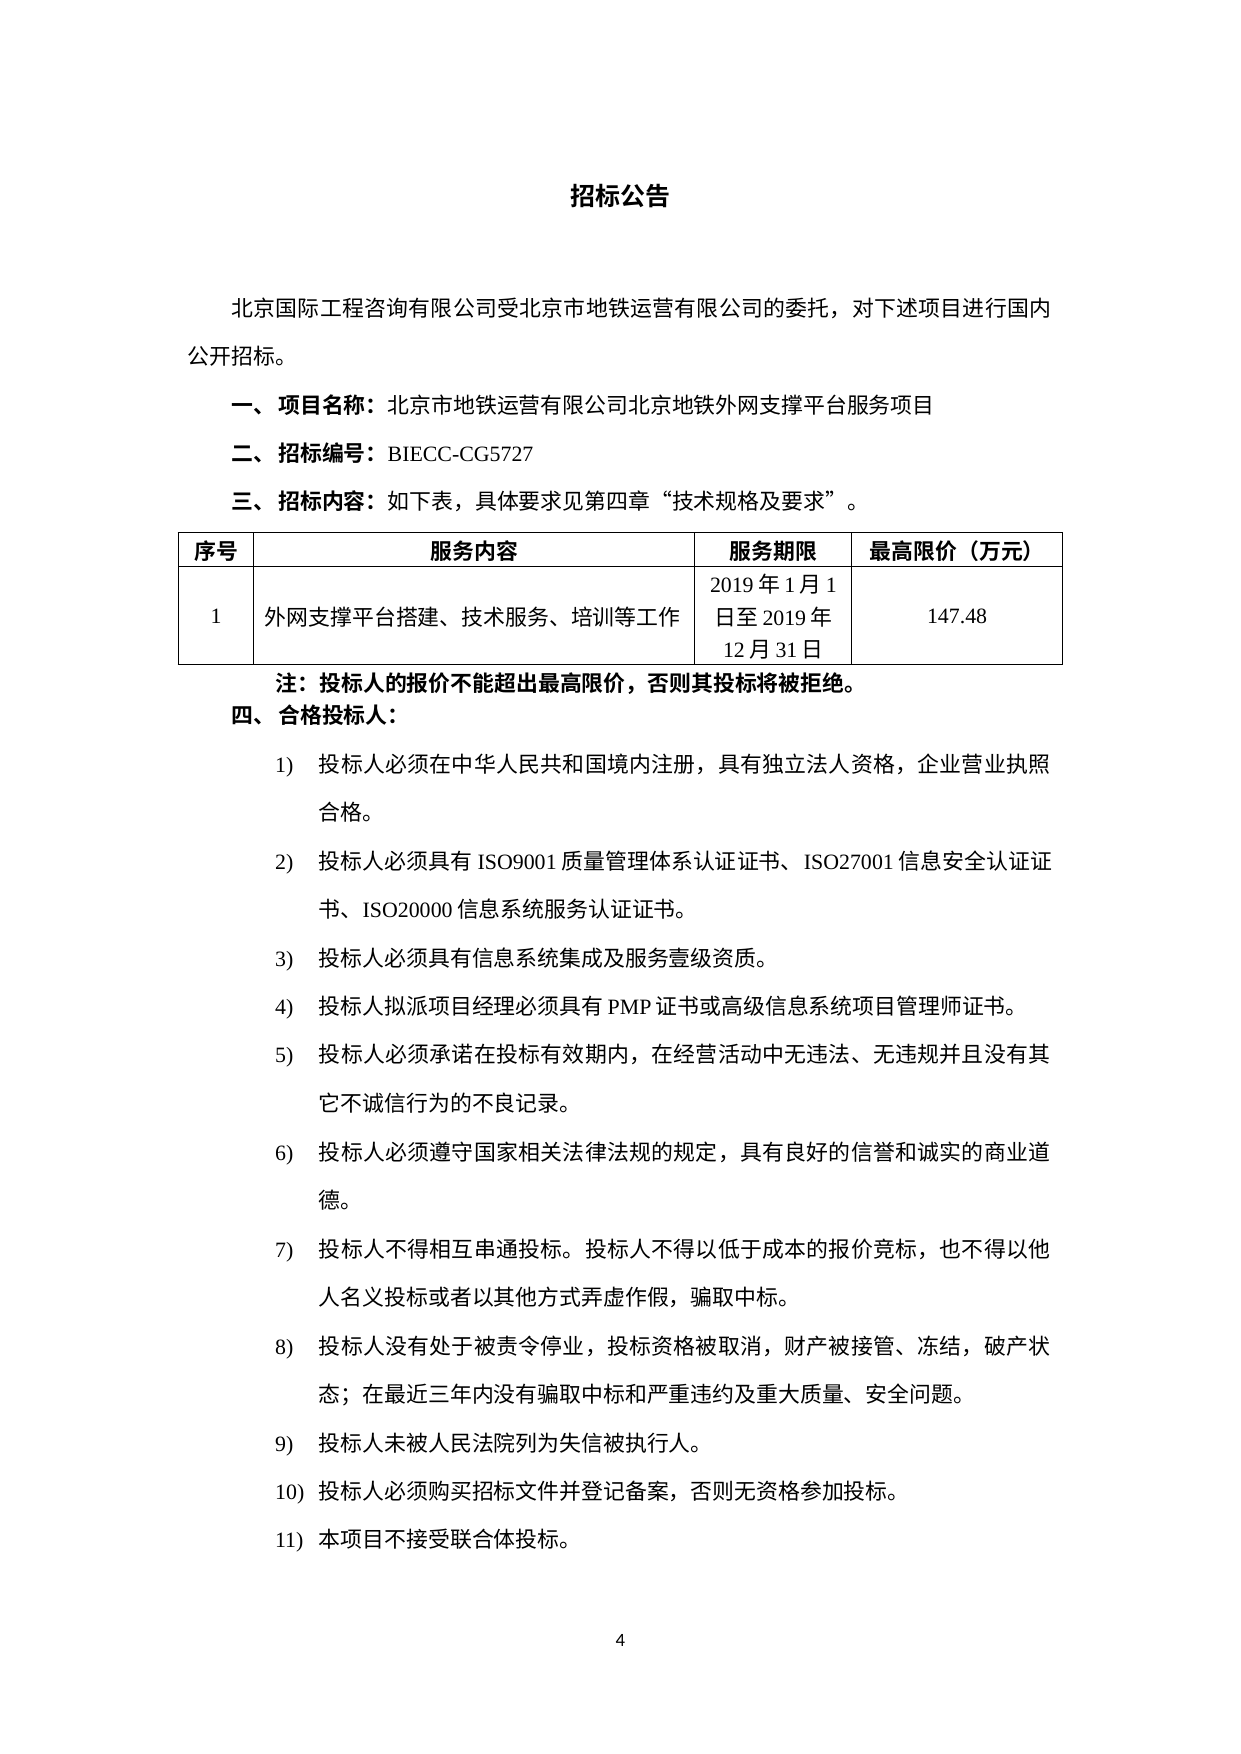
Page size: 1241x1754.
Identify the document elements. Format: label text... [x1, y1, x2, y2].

list 招标内容：如下表，具体要求见第四章“技术规格及要求”。 [231, 484, 1053, 516]
text 北京国际工程咨询有限公司受北京市地铁运营有限公司的委托，对下述项目进行国内公开招标。 [187, 290, 1053, 371]
list 投标人未被人民法院列为失信被执行人。 [275, 1425, 1053, 1458]
list 投标人必须承诺在投标有效期内，在经营活动中无违法、无违规并且没有其它不诚信行为的不良记录。 [275, 1037, 1053, 1118]
list 招标编号：BIECC-CG5727 [231, 436, 1053, 468]
table_header 服务内容 [254, 533, 694, 566]
table_header 最高限价（万元） [852, 533, 1062, 566]
list 招标公告 [187, 162, 1053, 227]
table_cell 2019年1月1日至2019年12月31日 [695, 567, 851, 664]
list 投标人必须遵守国家相关法律法规的规定，具有良好的信誉和诚实的商业道德。 [275, 1134, 1053, 1215]
list 投标人必须购买招标文件并登记备案，否则无资格参加投标。 [275, 1474, 1053, 1506]
list 投标人拟派项目经理必须具有PMP证书或高级信息系统项目管理师证书。 [275, 989, 1053, 1021]
list 投标人必须具有ISO9001质量管理体系认证证书、ISO27001信息安全认证证书、ISO20000信息系统服务认证证书。 [275, 843, 1053, 924]
list 项目名称：北京市地铁运营有限公司北京地铁外网支撑平台服务项目 [231, 387, 1053, 420]
list 投标人没有处于被责令停业，投标资格被取消，财产被接管、冻结，破产状态；在最近三年内没有骗取中标和严重违约及重大质量、安全问题。 [275, 1328, 1053, 1409]
table_cell 147.48 [852, 567, 1062, 664]
table_header 服务期限 [695, 533, 851, 566]
list 合格投标人： [231, 698, 1053, 730]
list 投标人不得相互串通投标。投标人不得以低于成本的报价竞标，也不得以他人名义投标或者以其他方式弄虚作假，骗取中标。 [275, 1231, 1053, 1312]
table_cell 1 [179, 567, 253, 664]
list 本项目不接受联合体投标。 [275, 1522, 1053, 1554]
table_header 序号 [179, 533, 253, 566]
table_cell 外网支撑平台搭建、技术服务、培训等工作 [254, 567, 694, 664]
list 投标人必须在中华人民共和国境内注册，具有独立法人资格，企业营业执照合格。 [275, 746, 1053, 827]
text 注：投标人的报价不能超出最高限价，否则其投标将被拒绝。 [187, 665, 1053, 698]
list 投标人必须具有信息系统集成及服务壹级资质。 [275, 940, 1053, 973]
